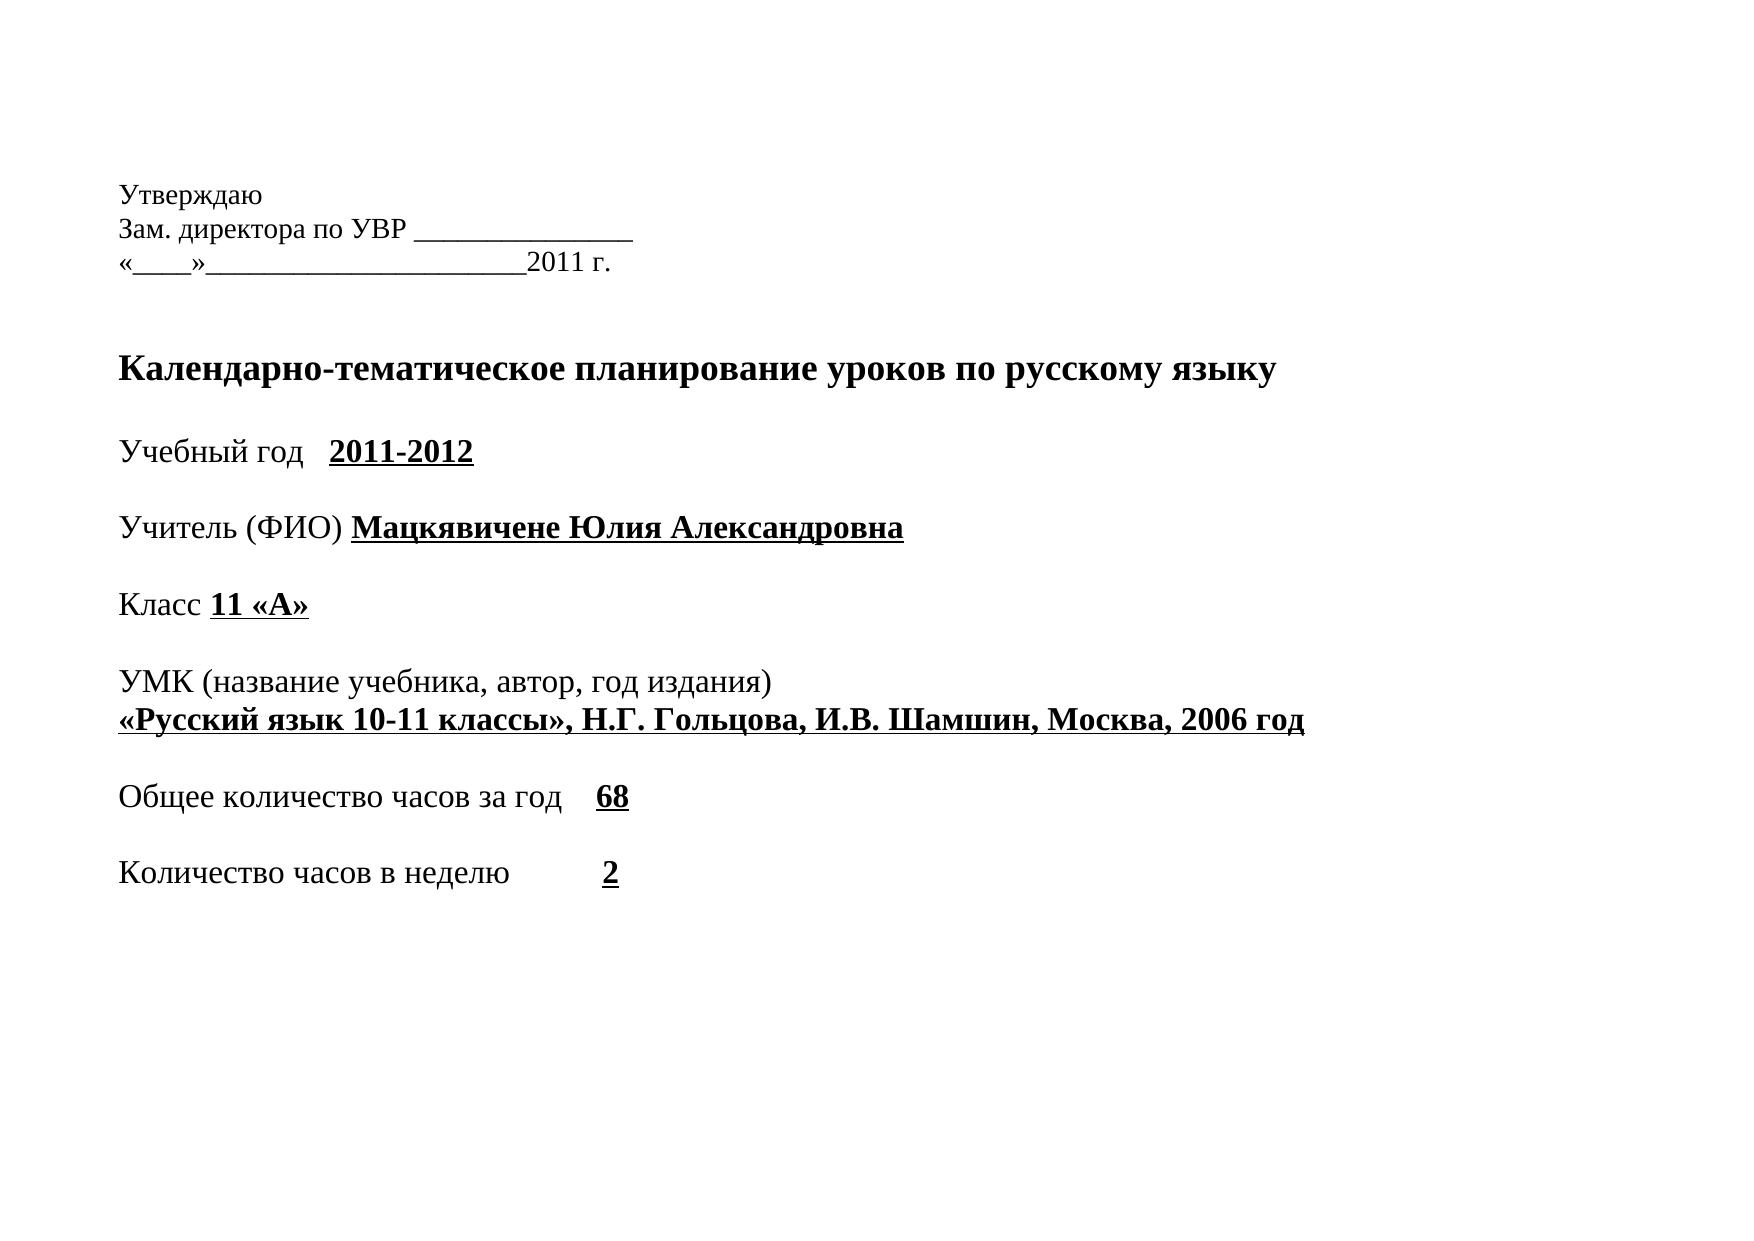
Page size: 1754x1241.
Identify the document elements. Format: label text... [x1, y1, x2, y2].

text Количество часов в неделю 2 [118, 853, 1636, 891]
text Учитель (ФИО) Мацкявичене Юлия Александровна [118, 508, 1636, 546]
text Утверждаю [118, 177, 1636, 211]
text «Русский язык 10-11 классы», Н.Г. Гольцова, И.В. Шамшин, Москва, 2006 год [118, 699, 1636, 738]
text Зам. директора по УВР _______________ [118, 211, 1636, 244]
text УМК (название учебника, автор, год издания) [118, 661, 1636, 699]
text Класс 11 «А» [118, 584, 1636, 623]
text Учебный год 2011-2012 [118, 431, 1636, 469]
text Календарно-тематическое планирование уроков по русскому языку [118, 345, 1636, 388]
text «____»______________________2011 г. [118, 244, 1636, 278]
text Общее количество часов за год 68 [118, 776, 1636, 814]
